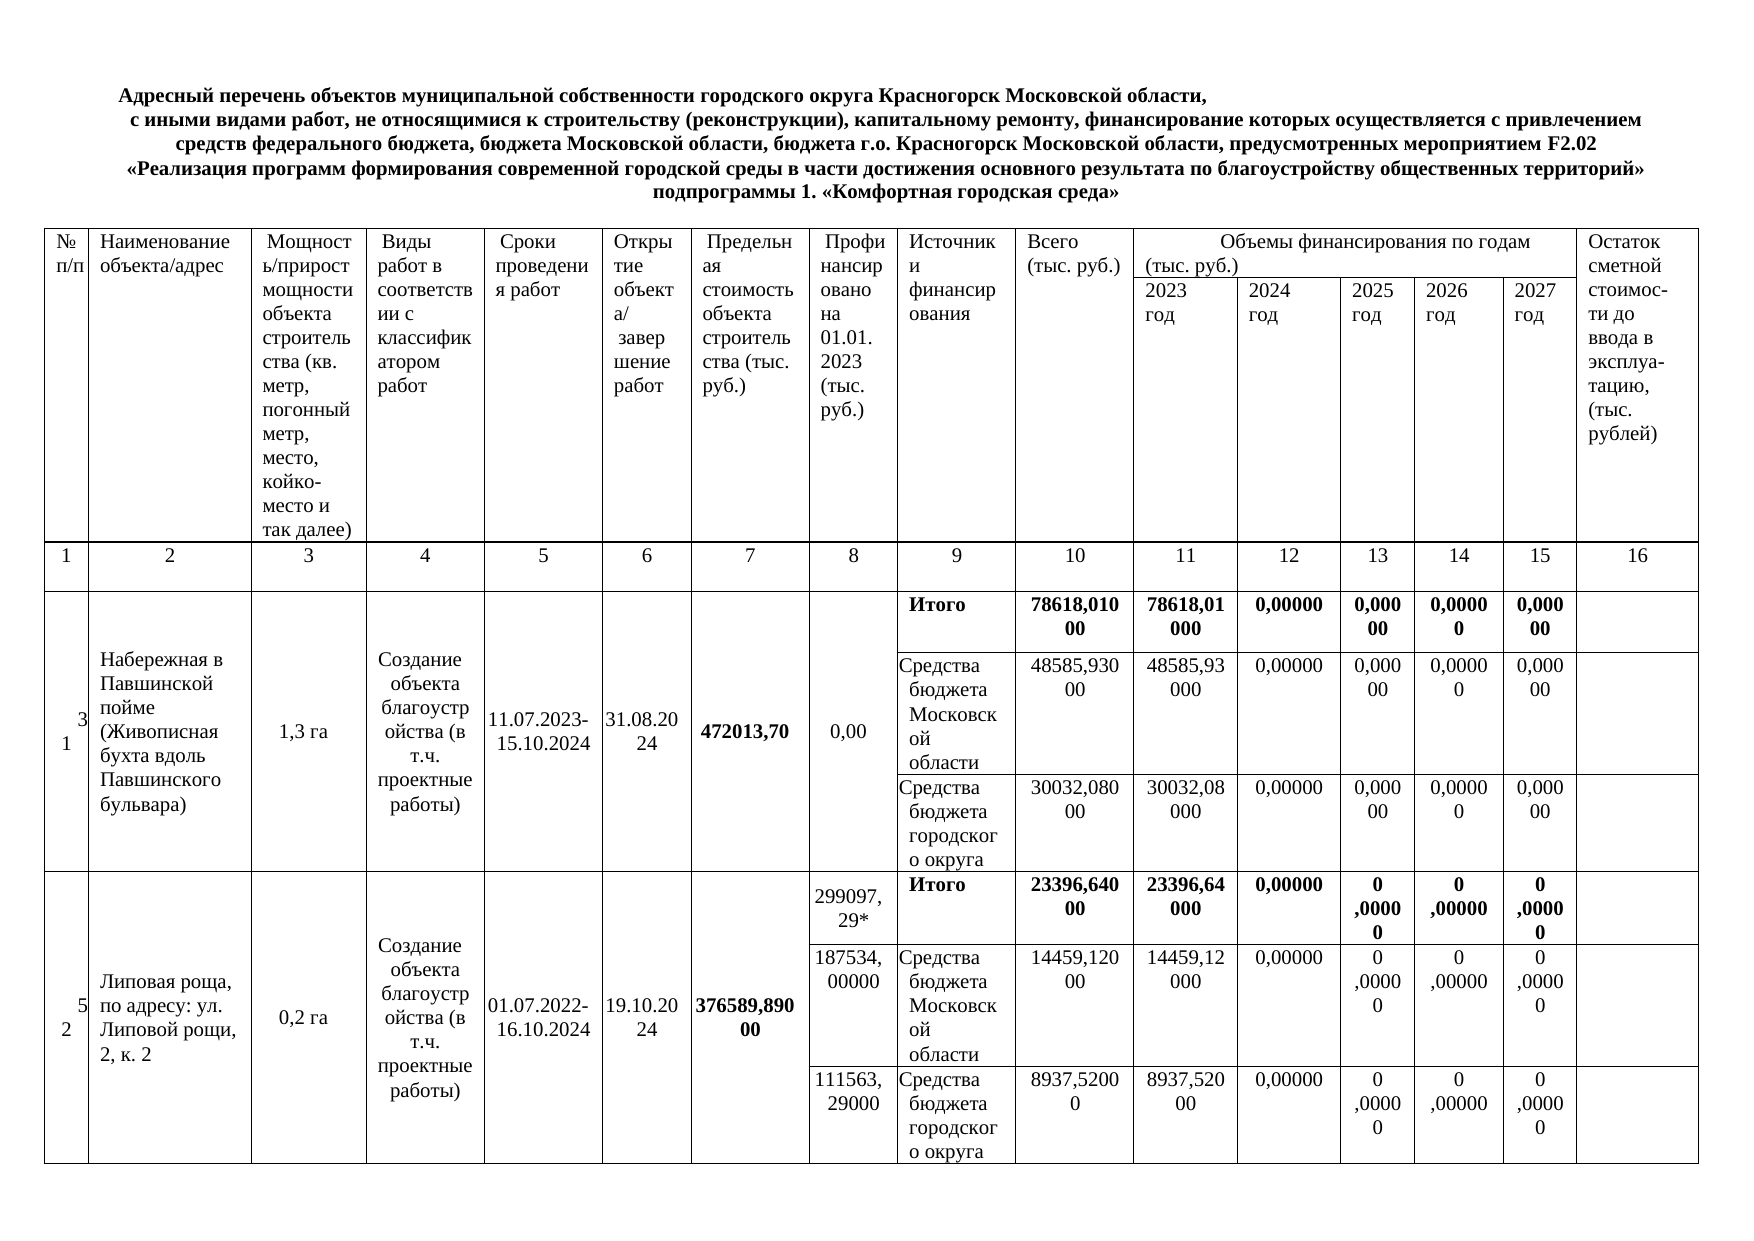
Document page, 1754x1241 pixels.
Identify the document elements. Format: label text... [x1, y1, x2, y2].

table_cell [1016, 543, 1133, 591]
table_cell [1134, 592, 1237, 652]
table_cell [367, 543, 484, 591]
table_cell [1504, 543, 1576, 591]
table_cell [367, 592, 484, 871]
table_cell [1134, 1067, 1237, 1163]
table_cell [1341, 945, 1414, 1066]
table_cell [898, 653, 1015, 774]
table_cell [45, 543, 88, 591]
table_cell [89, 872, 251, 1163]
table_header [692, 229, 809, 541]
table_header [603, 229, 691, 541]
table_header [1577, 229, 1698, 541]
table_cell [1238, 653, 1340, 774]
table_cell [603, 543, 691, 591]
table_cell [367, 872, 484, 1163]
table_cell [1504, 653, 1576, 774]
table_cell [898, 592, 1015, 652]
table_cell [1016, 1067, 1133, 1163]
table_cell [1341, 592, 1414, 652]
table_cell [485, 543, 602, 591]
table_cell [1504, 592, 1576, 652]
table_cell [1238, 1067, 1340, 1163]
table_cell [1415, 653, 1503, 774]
text с иными видами работ, не относящимися к строительству (реконструкции), капитальному ремонту, финансирование которых осуществляется с привлечением средств федерального бюджета, бюджета Московской области, бюджета г.о. Красногорск Московской области, предусмотренных мероприятием F2.02 «Реализация программ формирования современной городской среды в части достижения основного результата по благоустройству общественных территорий» [118, 107, 1654, 179]
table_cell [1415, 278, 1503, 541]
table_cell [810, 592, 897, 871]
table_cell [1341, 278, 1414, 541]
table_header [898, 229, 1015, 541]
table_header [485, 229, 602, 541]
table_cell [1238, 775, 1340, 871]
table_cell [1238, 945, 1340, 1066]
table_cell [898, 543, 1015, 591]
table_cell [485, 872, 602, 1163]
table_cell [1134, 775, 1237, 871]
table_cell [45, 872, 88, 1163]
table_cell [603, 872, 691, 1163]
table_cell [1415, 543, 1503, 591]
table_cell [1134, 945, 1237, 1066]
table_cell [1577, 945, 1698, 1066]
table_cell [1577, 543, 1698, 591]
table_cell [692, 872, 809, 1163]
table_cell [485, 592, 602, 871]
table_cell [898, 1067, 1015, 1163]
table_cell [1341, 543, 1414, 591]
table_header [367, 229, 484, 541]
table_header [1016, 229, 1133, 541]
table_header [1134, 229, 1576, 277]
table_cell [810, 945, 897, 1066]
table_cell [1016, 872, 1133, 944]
text подпрограммы 1. «Комфортная городская среда» [118, 179, 1654, 203]
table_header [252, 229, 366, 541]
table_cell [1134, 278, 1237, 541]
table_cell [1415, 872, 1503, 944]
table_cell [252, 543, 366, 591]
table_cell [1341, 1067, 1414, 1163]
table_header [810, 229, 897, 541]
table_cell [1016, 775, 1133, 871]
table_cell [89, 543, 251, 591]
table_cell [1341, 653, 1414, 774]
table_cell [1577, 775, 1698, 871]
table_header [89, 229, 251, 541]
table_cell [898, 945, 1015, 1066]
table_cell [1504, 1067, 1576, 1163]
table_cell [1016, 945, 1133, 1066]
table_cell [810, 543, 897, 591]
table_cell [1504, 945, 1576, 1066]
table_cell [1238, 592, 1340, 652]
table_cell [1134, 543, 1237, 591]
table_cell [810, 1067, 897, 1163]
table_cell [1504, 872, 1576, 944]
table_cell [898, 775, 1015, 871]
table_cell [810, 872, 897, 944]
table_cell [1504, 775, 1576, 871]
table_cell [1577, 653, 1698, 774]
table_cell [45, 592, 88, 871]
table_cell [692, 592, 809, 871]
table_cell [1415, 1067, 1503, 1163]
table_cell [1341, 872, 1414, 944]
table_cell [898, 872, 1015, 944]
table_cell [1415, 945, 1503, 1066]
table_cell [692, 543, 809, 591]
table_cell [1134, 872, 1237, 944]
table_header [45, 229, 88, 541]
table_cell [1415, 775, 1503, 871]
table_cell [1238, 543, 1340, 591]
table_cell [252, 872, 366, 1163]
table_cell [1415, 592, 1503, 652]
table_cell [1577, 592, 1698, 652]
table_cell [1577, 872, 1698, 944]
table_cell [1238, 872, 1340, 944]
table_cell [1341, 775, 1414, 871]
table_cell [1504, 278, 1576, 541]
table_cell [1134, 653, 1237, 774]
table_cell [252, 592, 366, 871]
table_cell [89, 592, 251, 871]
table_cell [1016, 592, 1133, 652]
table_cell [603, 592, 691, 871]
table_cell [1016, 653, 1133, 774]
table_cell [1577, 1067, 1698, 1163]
text Адресный перечень объектов муниципальной собственности городского округа Красногорск Московской области, [118, 83, 1654, 107]
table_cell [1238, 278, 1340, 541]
